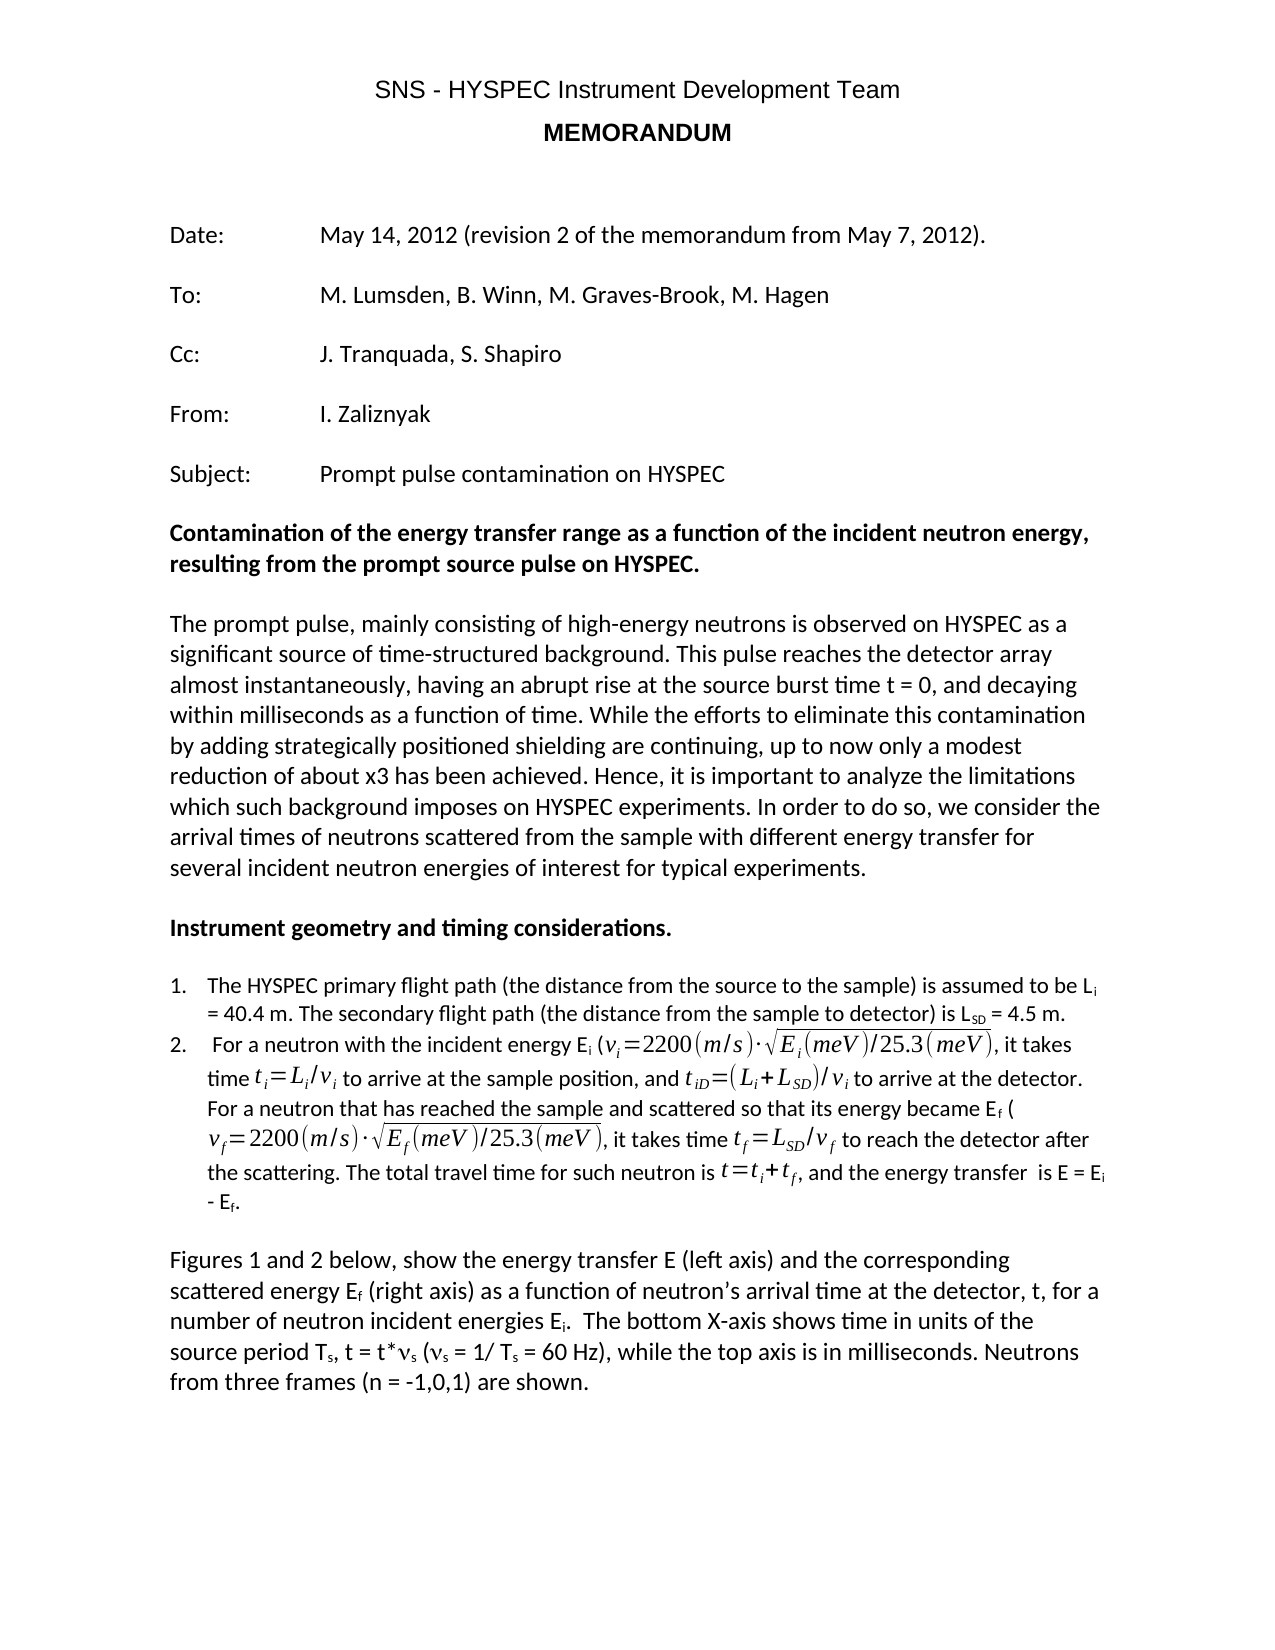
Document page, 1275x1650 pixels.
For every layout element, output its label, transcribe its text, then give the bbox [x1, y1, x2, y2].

text Contamination of the energy transfer range as a function of the incident neutron energy, resulting from the prompt source pulse on HYSPEC. [169, 518, 1106, 579]
list For a neutron with the incident energy Ei (, it takes time to arrive at the sample position, and to arrive at the detector. For a neutron that has reached the sample and scattered so that its energy became Ef (, it takes time to reach the detector after the scattering. The total travel time for such neutron is , and the energy transfer is E = Ei - Ef. [169, 1027, 1106, 1215]
text Subject: Prompt pulse contamination on HYSPEC [169, 458, 1106, 488]
text Figures 1 and 2 below, show the energy transfer E (left axis) and the corresponding scattered energy Ef (right axis) as a function of neutron’s arrival time at the detector, t, for a number of neutron incident energies Ei. The bottom X-axis shows time in units of the source period Ts, t = t*s (s = 1/ Ts = 60 Hz), while the top axis is in milliseconds. Neutrons from three frames (n = -1,0,1) are shown. [169, 1244, 1106, 1397]
text Cc: J. Tranquada, S. Shapiro [169, 338, 1106, 369]
text From: I. Zaliznyak [169, 398, 1106, 429]
text SNS - HYSPEC Instrument Development Team [169, 75, 1106, 104]
list The HYSPEC primary flight path (the distance from the source to the sample) is assumed to be Li = 40.4 m. The secondary flight path (the distance from the sample to detector) is LSD = 4.5 m. [169, 971, 1106, 1027]
text Instrument geometry and timing considerations. [169, 912, 1106, 942]
text To: M. Lumsden, B. Winn, M. Graves-Brook, M. Hagen [169, 279, 1106, 309]
text The prompt pulse, mainly consisting of high-energy neutrons is observed on HYSPEC as a significant source of time-structured background. This pulse reaches the detector array almost instantaneously, having an abrupt rise at the source burst time t = 0, and decaying within milliseconds as a function of time. While the efforts to eliminate this contamination by adding strategically positioned shielding are continuing, up to now only a modest reduction of about x3 has been achieved. Hence, it is important to analyze the limitations which such background imposes on HYSPEC experiments. In order to do so, we consider the arrival times of neutrons scattered from the sample with different energy transfer for several incident neutron energies of interest for typical experiments. [169, 608, 1106, 882]
text MEMORANDUM [169, 118, 1106, 147]
text Date: May 14, 2012 (revision 2 of the memorandum from May 7, 2012). [169, 219, 1106, 250]
